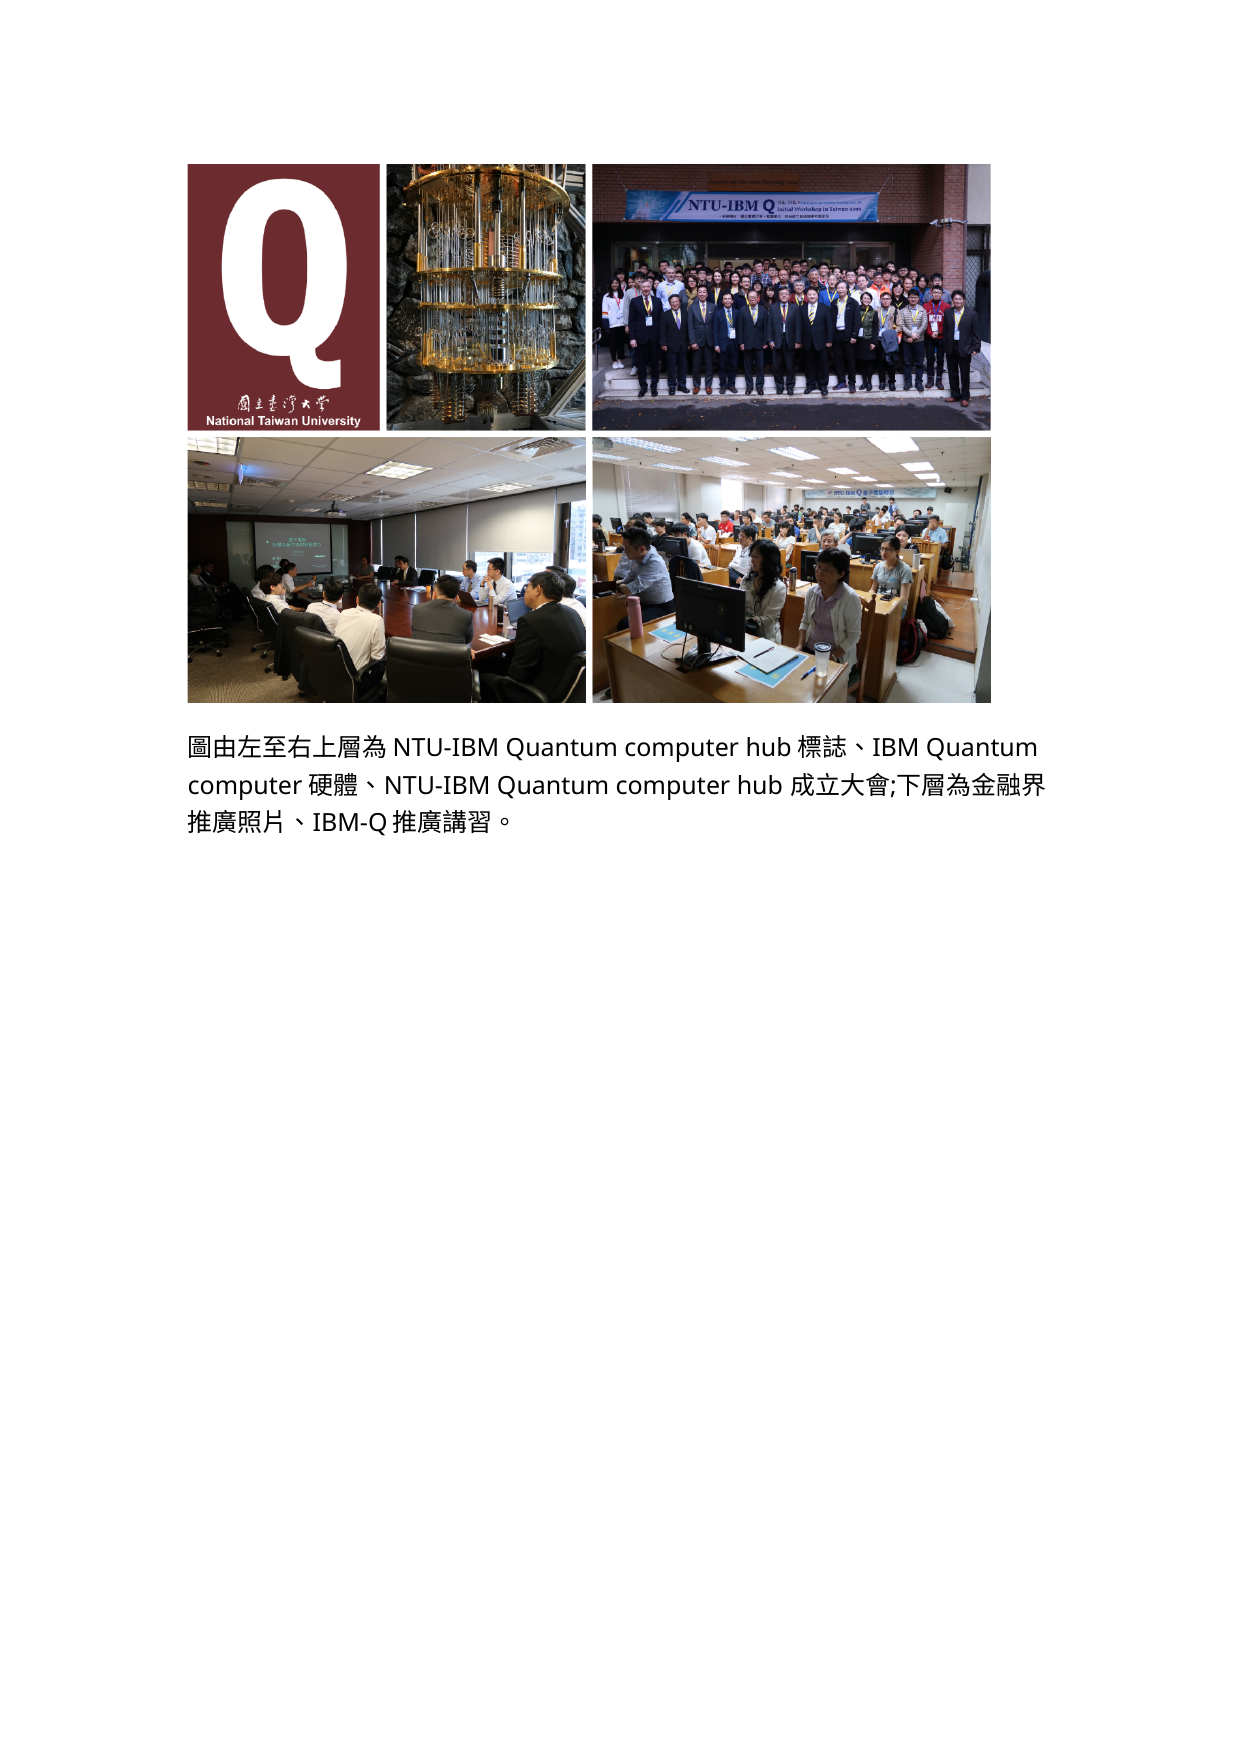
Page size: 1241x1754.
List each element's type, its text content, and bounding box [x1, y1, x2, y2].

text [187, 164, 1053, 727]
picture [187, 164, 991, 709]
text 圖由左至右上層為NTU-IBM Quantum computer hub標誌、IBM Quantum computer 硬體、NTU-IBM Quantum computer hub 成立大會;下層為金融界推廣照片、IBM-Q推廣講習。 [187, 727, 1053, 839]
